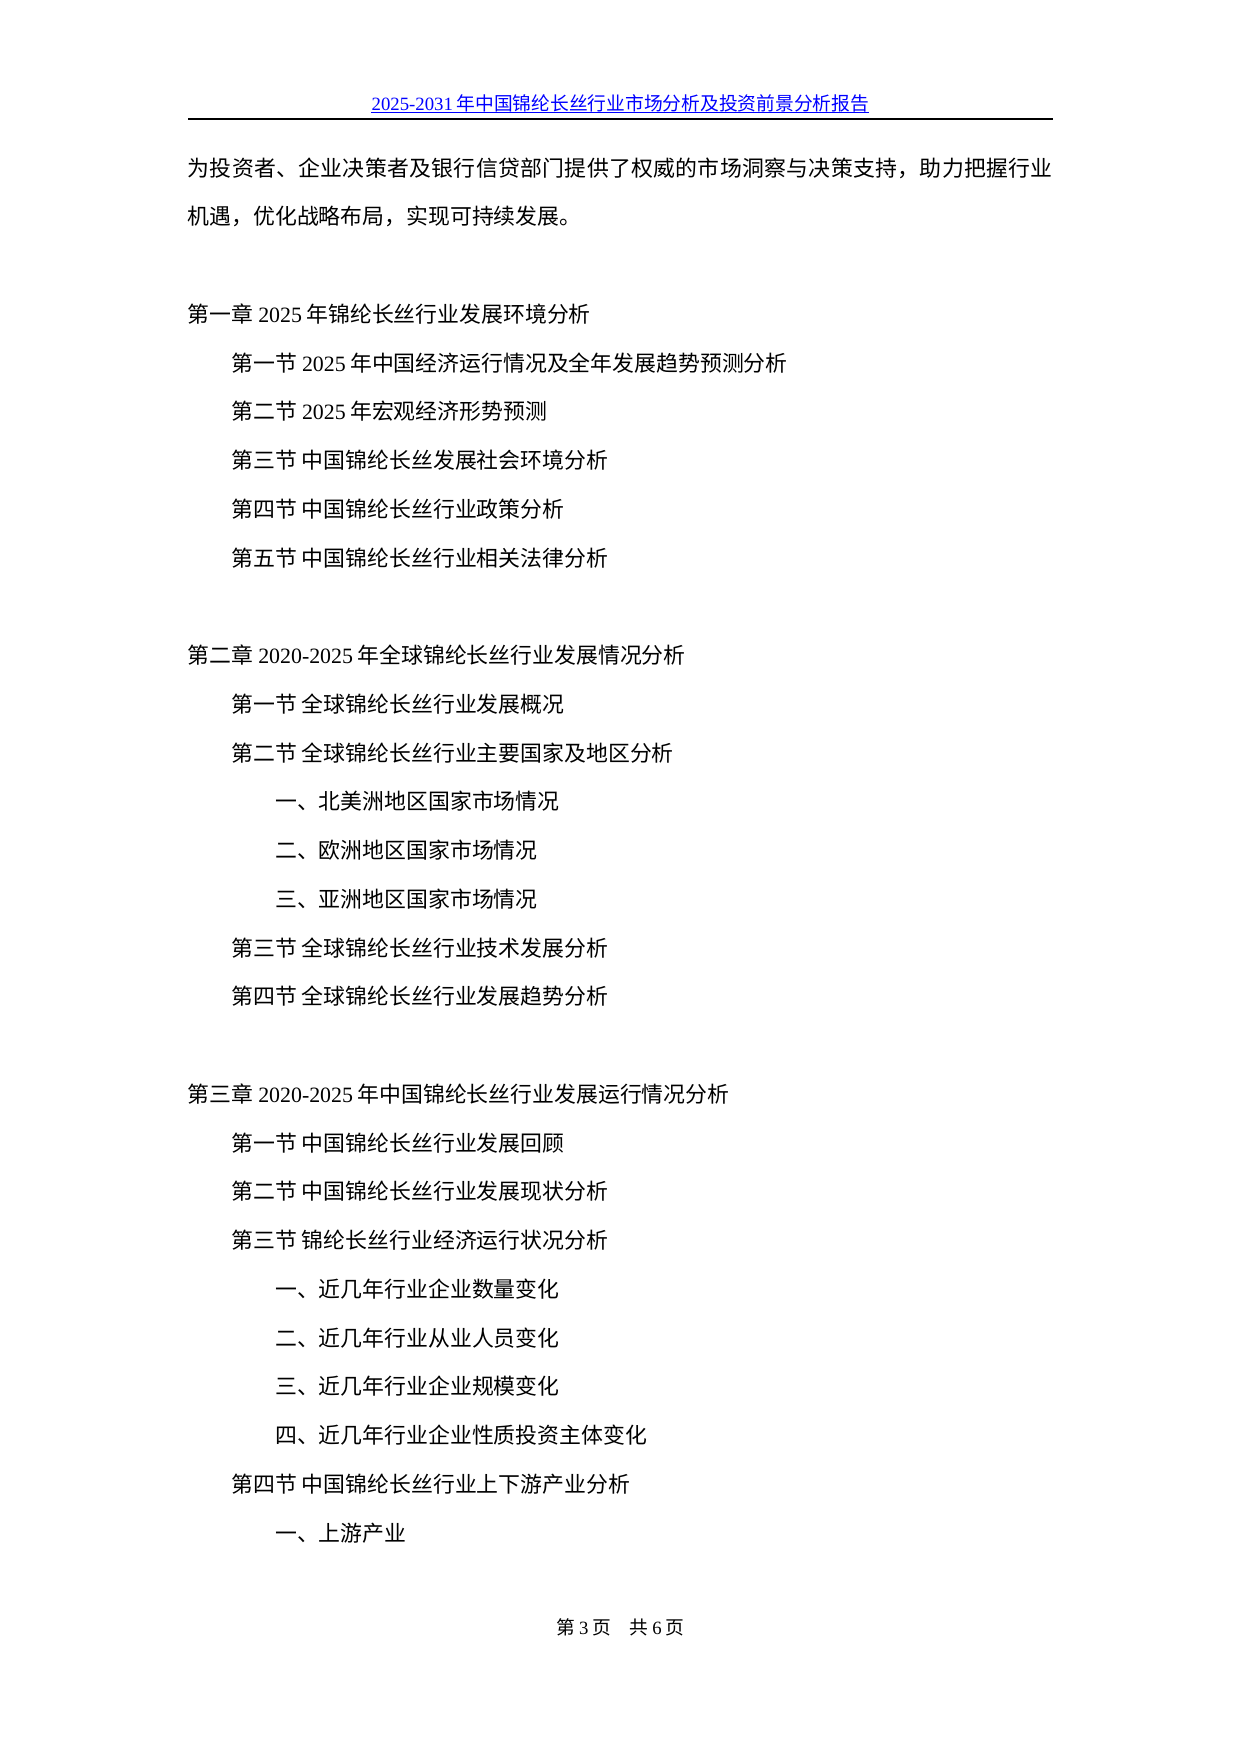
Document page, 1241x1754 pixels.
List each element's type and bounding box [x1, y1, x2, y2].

text [187, 150, 1053, 1548]
